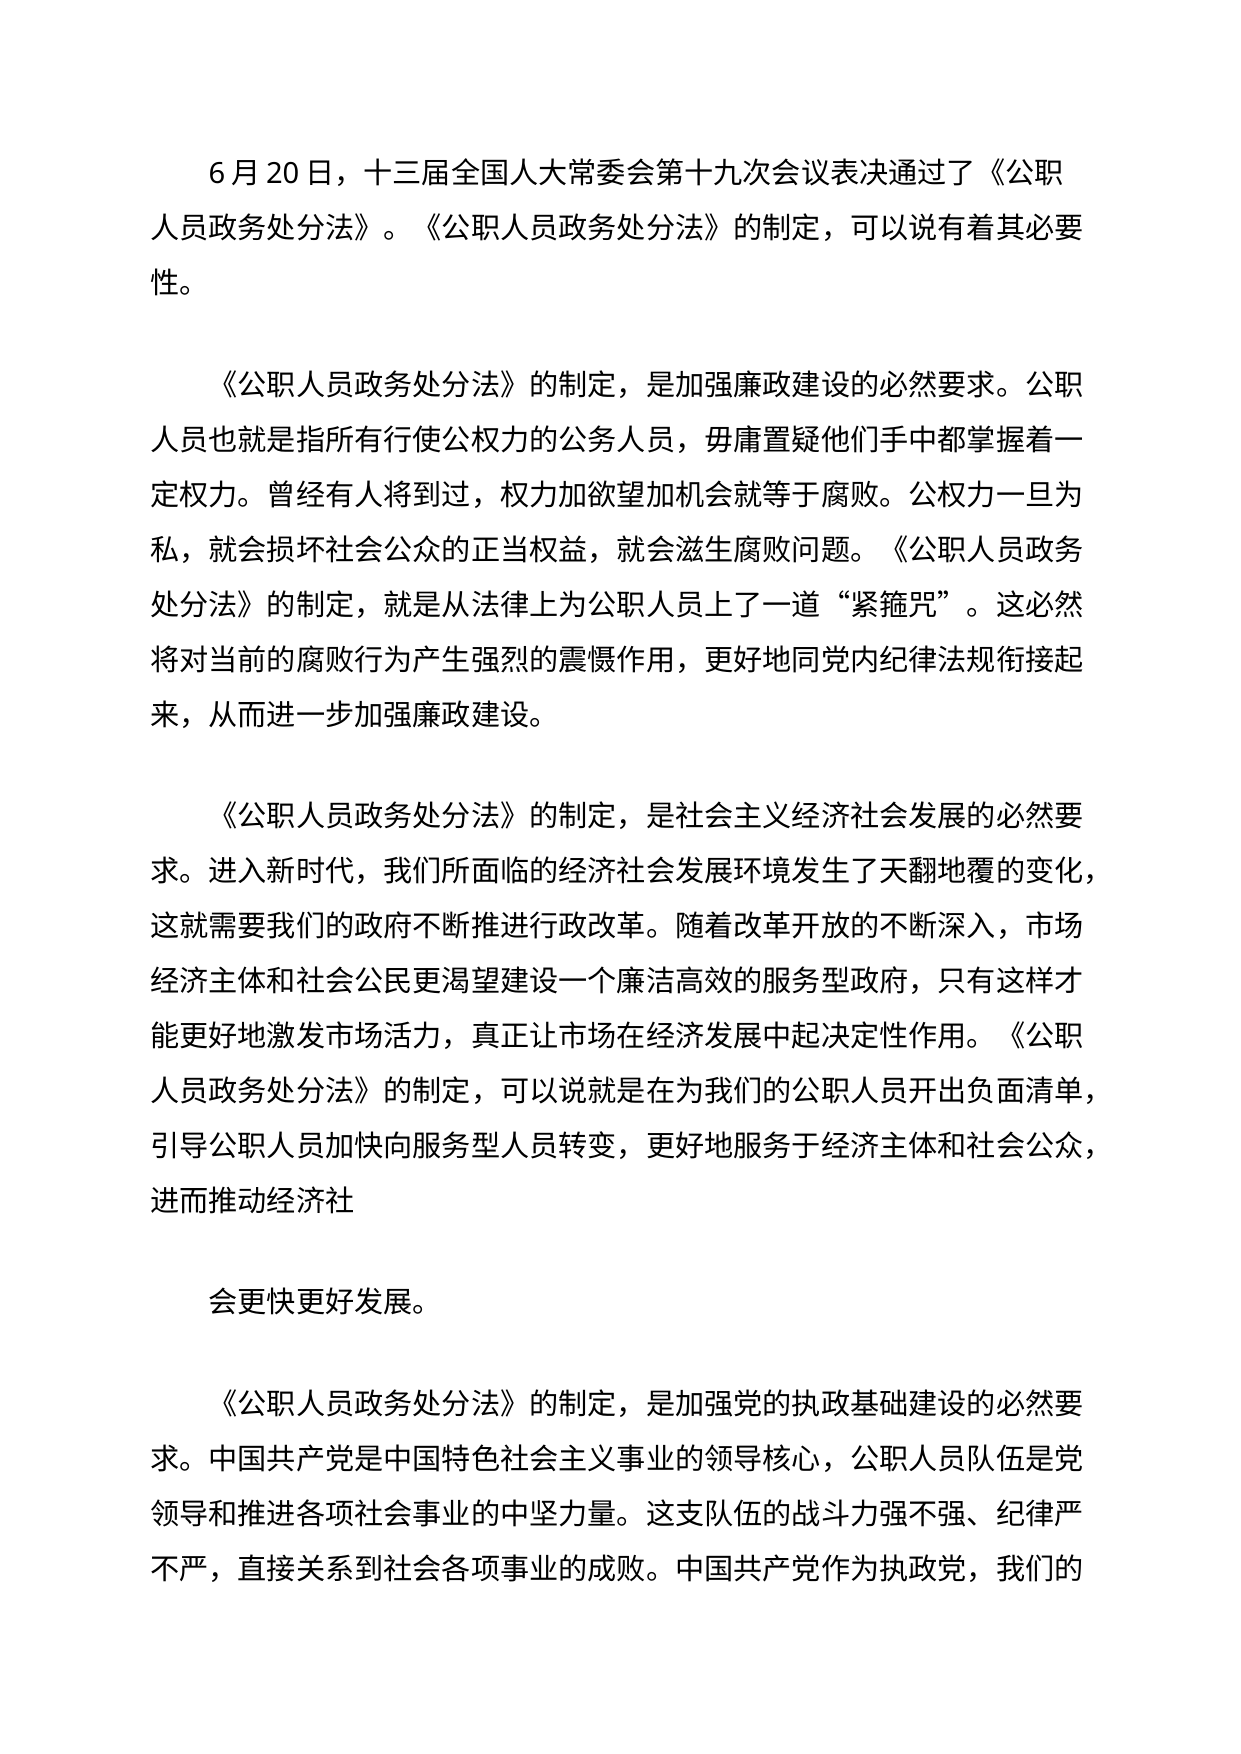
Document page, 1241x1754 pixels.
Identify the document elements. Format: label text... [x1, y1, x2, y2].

text 《公职人员政务处分法》的制定，是加强廉政建设的必然要求。公职人员也就是指所有行使公权力的公务人员，毋庸置疑他们手中都掌握着一定权力。曾经有人将到过，权力加欲望加机会就等于腐败。公权力一旦为私，就会损坏社会公众的正当权益，就会滋生腐败问题。《公职人员政务处分法》的制定，就是从法律上为公职人员上了一道“紧箍咒”。这必然将对当前的腐败行为产生强烈的震慑作用，更好地同党内纪律法规衔接起来，从而进一步加强廉政建设。 [150, 362, 1090, 733]
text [150, 1381, 1090, 1588]
text 《公职人员政务处分法》的制定，是社会主义经济社会发展的必然要求。进入新时代，我们所面临的经济社会发展环境发生了天翻地覆的变化，这就需要我们的政府不断推进行政改革。随着改革开放的不断深入，市场经济主体和社会公民更渴望建设一个廉洁高效的服务型政府，只有这样才能更好地激发市场活力，真正让市场在经济发展中起决定性作用。《公职人员政务处分法》的制定，可以说就是在为我们的公职人员开出负面清单，引导公职人员加快向服务型人员转变，更好地服务于经济主体和社会公众，进而推动经济社 [150, 793, 1090, 1219]
text 6月20日，十三届全国人大常委会第十九次会议表决通过了《公职人员政务处分法》。《公职人员政务处分法》的制定，可以说有着其必要性。 [150, 150, 1090, 302]
text 会更快更好发展。 [150, 1279, 1090, 1321]
